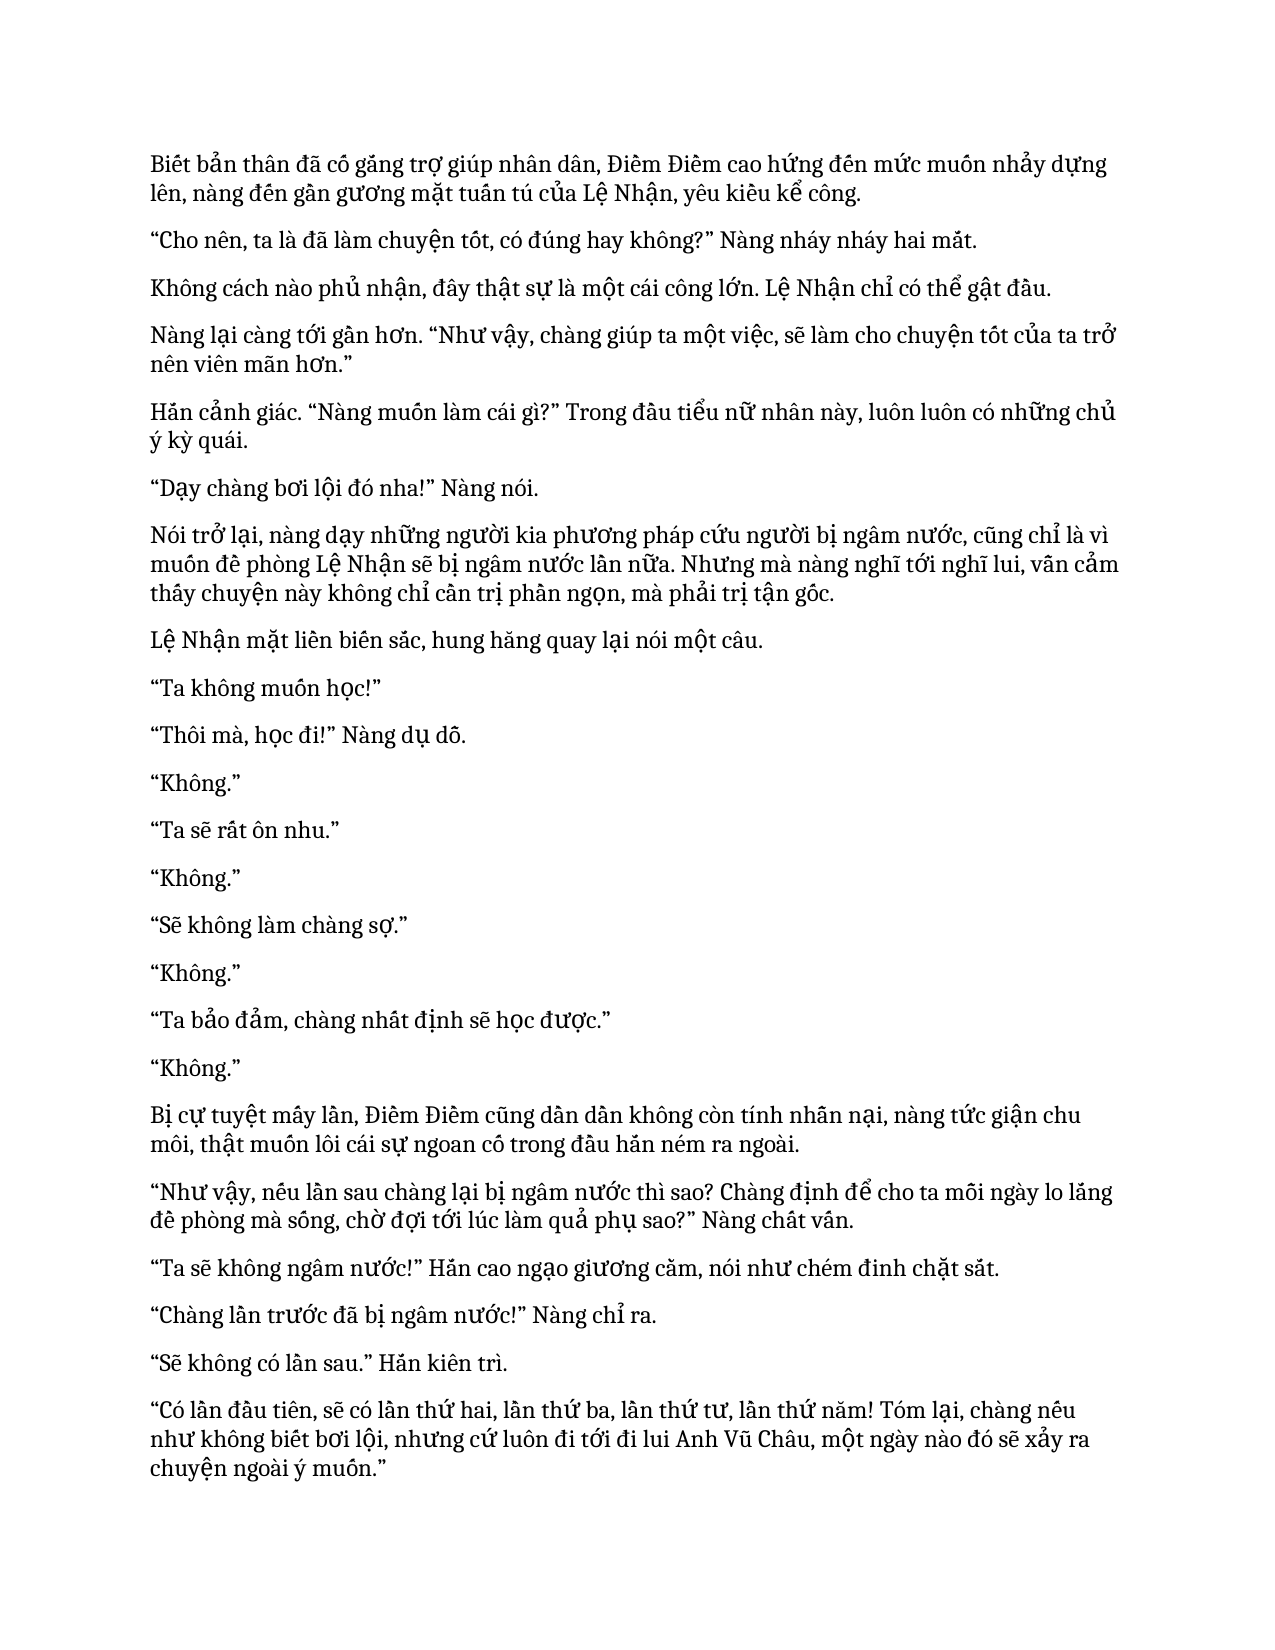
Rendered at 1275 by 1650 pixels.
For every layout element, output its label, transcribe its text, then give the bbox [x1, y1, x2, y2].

text “Ta không muốn học!” [150, 674, 1125, 702]
text “Không.” [150, 864, 1125, 892]
text “Dạy chàng bơi lội đó nha!” Nàng nói. [150, 474, 1125, 502]
text “Sẽ không có lần sau.” Hắn kiên trì. [150, 1349, 1125, 1377]
text Hắn cảnh giác. “Nàng muốn làm cái gì?” Trong đầu tiểu nữ nhân này, luôn luôn có những chủ ý kỳ quái. [150, 397, 1125, 455]
text Lệ Nhận mặt liền biến sắc, hung hăng quay lại nói một câu. [150, 626, 1125, 655]
text “Không.” [150, 769, 1125, 797]
text “Không.” [150, 1054, 1125, 1082]
text “Ta bảo đảm, chàng nhất định sẽ học được.” [150, 1006, 1125, 1035]
text Nàng lại càng tới gần hơn. “Như vậy, chàng giúp ta một việc, sẽ làm cho chuyện tốt của ta trở nên viên mãn hơn.” [150, 321, 1125, 379]
text “Ta sẽ không ngâm nước!” Hắn cao ngạo giương cằm, nói như chém đinh chặt sắt. [150, 1254, 1125, 1282]
text “Sẽ không làm chàng sợ.” [150, 911, 1125, 940]
text Bị cự tuyệt mấy lần, Điềm Điềm cũng dần dần không còn tính nhẫn nại, nàng tức giận chu môi, thật muốn lôi cái sự ngoan cố trong đầu hắn ném ra ngoài. [150, 1101, 1125, 1159]
text Biết bản thân đã cố gắng trợ giúp nhân dân, Điềm Điềm cao hứng đến mức muốn nhảy dựng lên, nàng đến gần gương mặt tuấn tú của Lệ Nhận, yêu kiều kể công. [150, 150, 1125, 207]
text “Có lần đầu tiên, sẽ có lần thứ hai, lần thứ ba, lần thứ tư, lần thứ năm! Tóm lại, chàng nếu như không biết bơi lội, nhưng cứ luôn đi tới đi lui Anh Vũ Châu, một ngày nào đó sẽ xảy ra chuyện ngoài ý muốn.” [150, 1396, 1125, 1482]
text “Không.” [150, 959, 1125, 987]
text “Thôi mà, học đi!” Nàng dụ dỗ. [150, 721, 1125, 750]
text Nói trở lại, nàng dạy những người kia phương pháp cứu người bị ngâm nước, cũng chỉ là vì muốn đề phòng Lệ Nhận sẽ bị ngâm nước lần nữa. Nhưng mà nàng nghĩ tới nghĩ lui, vẫn cảm thấy chuyện này không chỉ cần trị phần ngọn, mà phải trị tận gốc. [150, 521, 1125, 607]
text “Như vậy, nếu lần sau chàng lại bị ngâm nước thì sao? Chàng định để cho ta mỗi ngày lo lắng đề phòng mà sống, chờ đợi tới lúc làm quả phụ sao?” Nàng chất vấn. [150, 1177, 1125, 1235]
text Không cách nào phủ nhận, đây thật sự là một cái công lớn. Lệ Nhận chỉ có thể gật đầu. [150, 274, 1125, 302]
text “Cho nên, ta là đã làm chuyện tốt, có đúng hay không?” Nàng nháy nháy hai mắt. [150, 226, 1125, 255]
text “Ta sẽ rất ôn nhu.” [150, 816, 1125, 845]
text “Chàng lần trước đã bị ngâm nước!” Nàng chỉ ra. [150, 1301, 1125, 1330]
